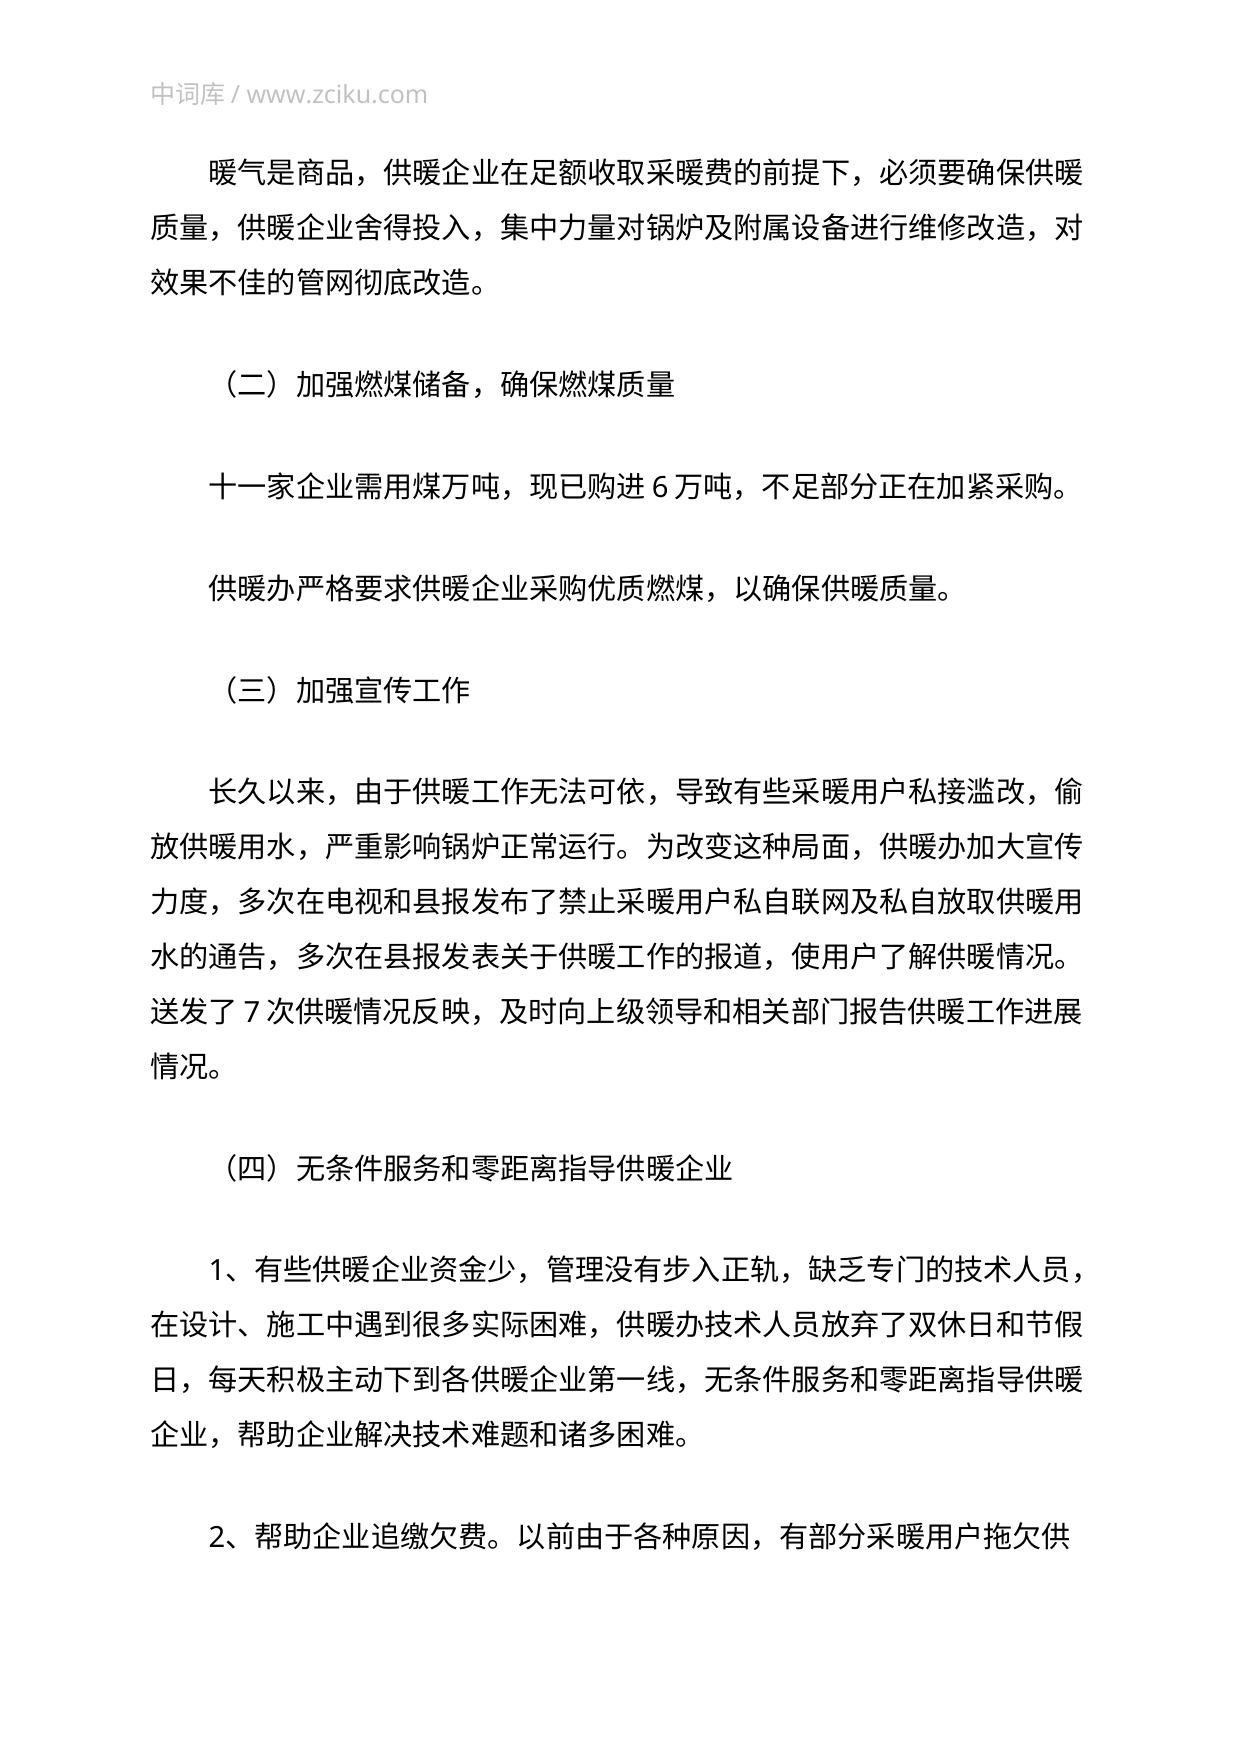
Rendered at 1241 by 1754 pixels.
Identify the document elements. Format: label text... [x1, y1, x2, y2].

text （三）加强宣传工作 [150, 667, 1090, 709]
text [150, 1513, 1090, 1556]
text （四）无条件服务和零距离指导供暖企业 [150, 1145, 1090, 1187]
text 1、有些供暖企业资金少，管理没有步入正轨，缺乏专门的技术人员，在设计、施工中遇到很多实际困难，供暖办技术人员放弃了双休日和节假日，每天积极主动下到各供暖企业第一线，无条件服务和零距离指导供暖企业，帮助企业解决技术难题和诸多困难。 [150, 1247, 1090, 1454]
text 供暖办严格要求供暖企业采购优质燃煤，以确保供暖质量。 [150, 565, 1090, 608]
text 暖气是商品，供暖企业在足额收取采暖费的前提下，必须要确保供暖质量，供暖企业舍得投入，集中力量对锅炉及附属设备进行维修改造，对效果不佳的管网彻底改造。 [150, 150, 1090, 302]
text 十一家企业需用煤万吨，现已购进6万吨，不足部分正在加紧采购。 [150, 463, 1090, 506]
text （二）加强燃煤储备，确保燃煤质量 [150, 362, 1090, 404]
text 长久以来，由于供暖工作无法可依，导致有些采暖用户私接滥改，偷放供暖用水，严重影响锅炉正常运行。为改变这种局面，供暖办加大宣传力度，多次在电视和县报发布了禁止采暖用户私自联网及私自放取供暖用水的通告，多次在县报发表关于供暖工作的报道，使用户了解供暖情况。送发了7次供暖情况反映，及时向上级领导和相关部门报告供暖工作进展情况。 [150, 769, 1090, 1086]
